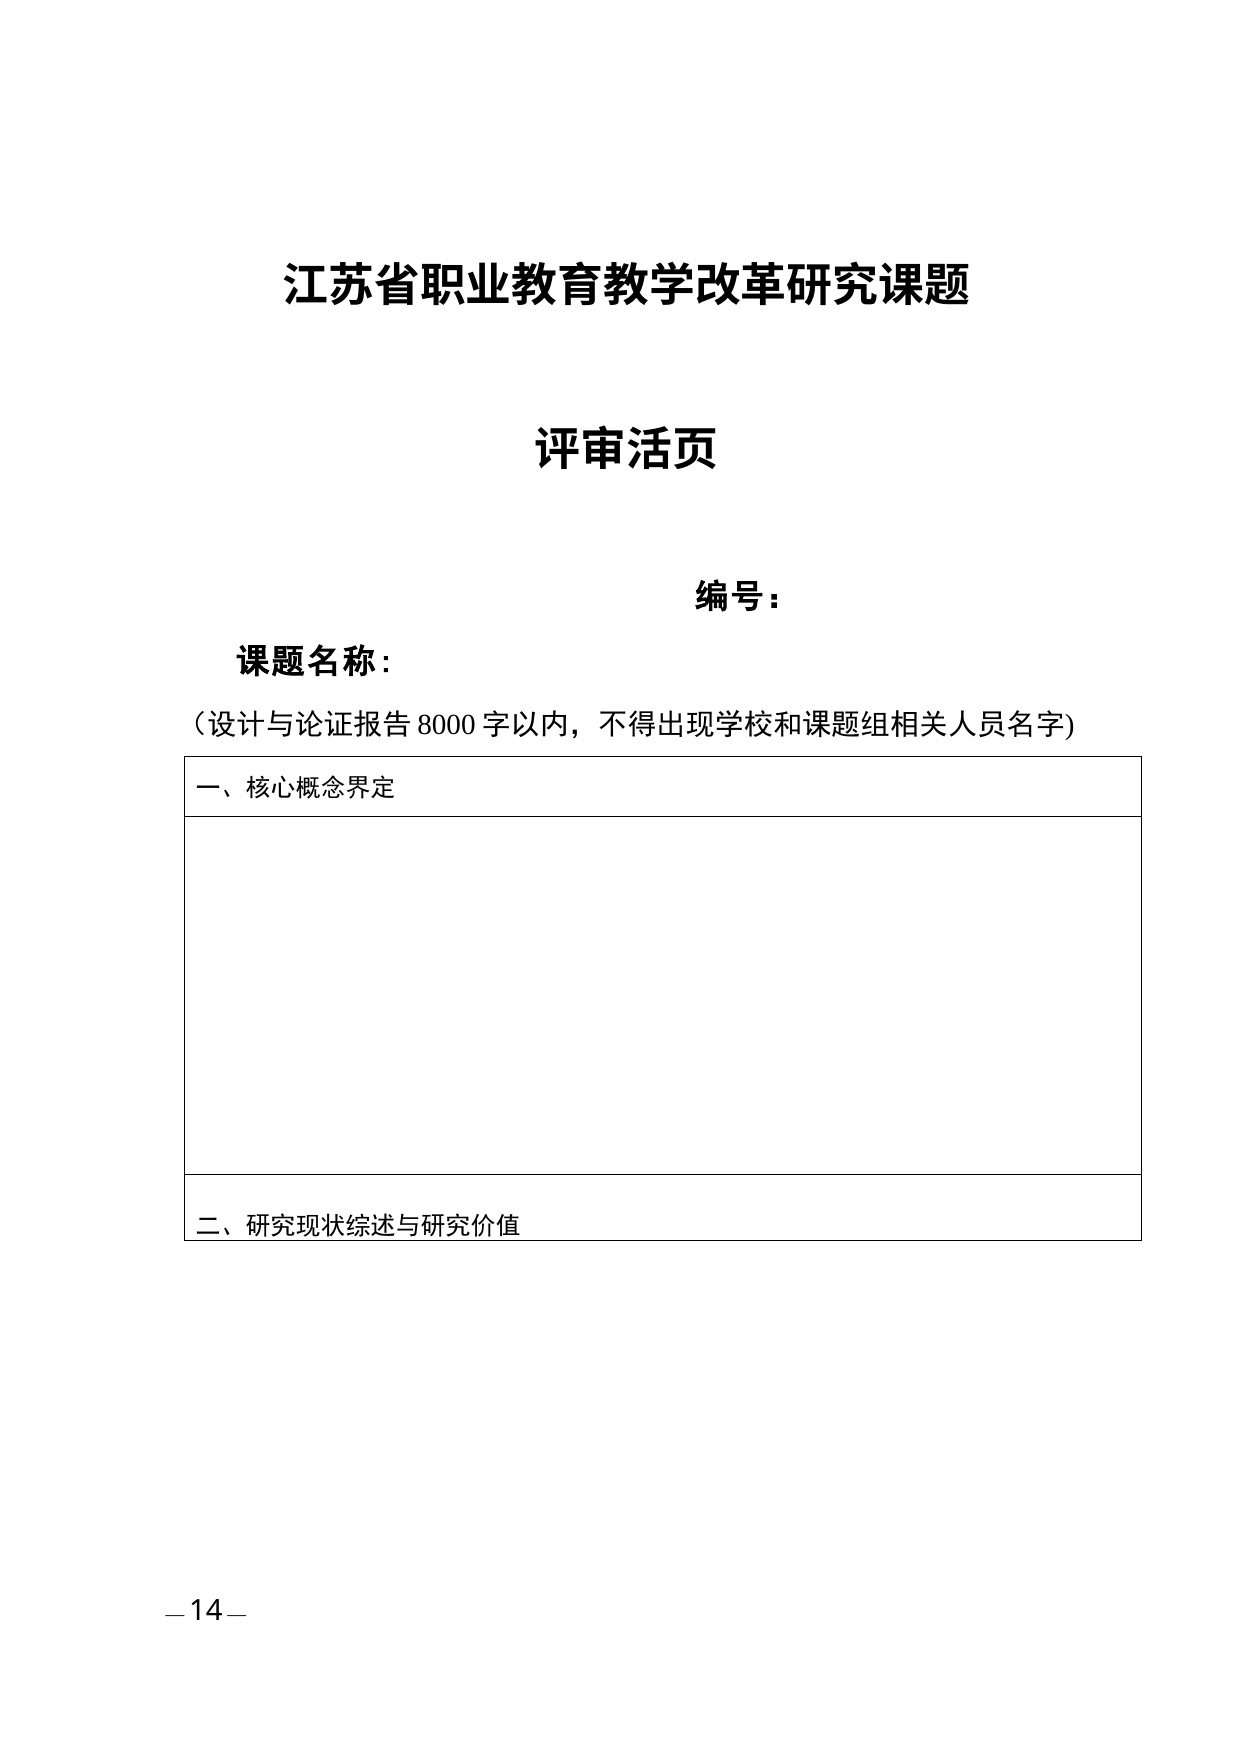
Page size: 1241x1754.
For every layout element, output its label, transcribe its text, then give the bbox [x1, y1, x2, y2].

table_header 一、核心概念界定 [185, 757, 1141, 816]
table_cell 二、研究现状综述与研究价值 [185, 1175, 1141, 1240]
text 课题名称: [161, 626, 1087, 691]
table_cell [185, 817, 1141, 1174]
text 江苏省职业教育教学改革研究课题 [165, 233, 1087, 330]
text （设计与论证报告8000字以内，不得出现学校和课题组相关人员名字) [165, 691, 1087, 756]
text 编号： [128, 561, 1012, 626]
text 评审活页 [165, 397, 1087, 494]
